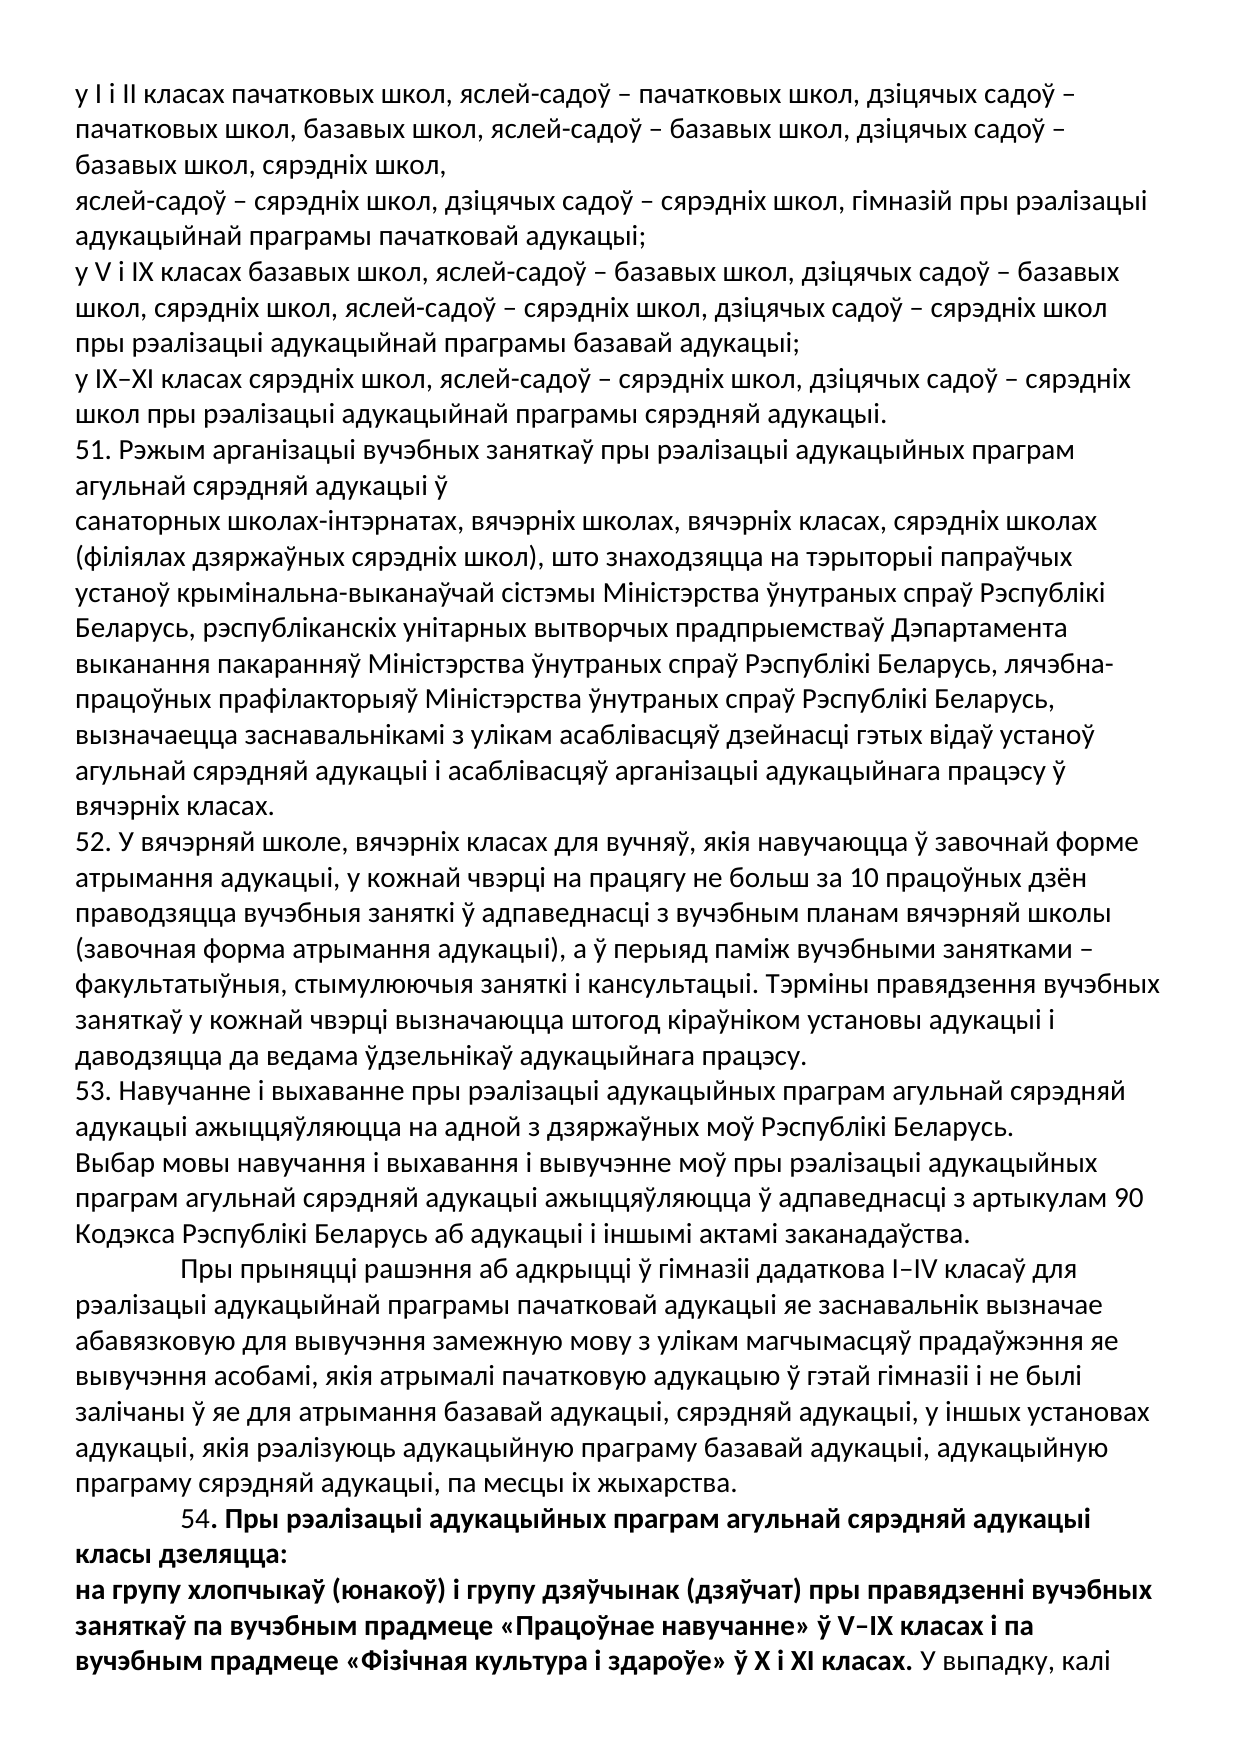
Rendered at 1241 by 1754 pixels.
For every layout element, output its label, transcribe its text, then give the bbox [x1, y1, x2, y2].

text у I і II класах пачатковых школ, яслей-садоў – пачатковых школ, дзіцячых садоў – пачатковых школ, базавых школ, яслей-садоў – базавых школ, дзіцячых садоў – базавых школ, сярэдніх школ, [75, 75, 1165, 182]
text 54. Пры рэалізацыі адукацыйных праграм агульнай сярэдняй адукацыі класы дзеляцца: [75, 1500, 1165, 1571]
text 53. Навучанне і выхаванне пры рэалізацыі адукацыйных праграм агульнай сярэдняй адукацыі ажыццяўляюцца на адной з дзяржаўных моў Рэспублікі Беларусь. [75, 1072, 1165, 1144]
text у V і IX класах базавых школ, яслей-садоў – базавых школ, дзіцячых садоў – базавых школ, сярэдніх школ, яслей-садоў – сярэдніх школ, дзіцячых садоў – сярэдніх школ пры рэалізацыі адукацыйнай праграмы базавай адукацыі; [75, 253, 1165, 360]
text 52. У вячэрняй школе, вячэрніх класах для вучняў, якія навучаюцца ў завочнай форме атрымання адукацыі, у кожнай чвэрці на працягу не больш за 10 працоўных дзён праводзяцца вучэбныя заняткі ў адпаведнасці з вучэбным планам вячэрняй школы (завочная форма атрымання адукацыі), а ў перыяд паміж вучэбными занятками – факультатыўныя, стымулюючыя заняткі і кансультацыі. Тэрміны правядзення вучэбных заняткаў у кожнай чвэрці вызначаюцца штогод кіраўніком установы адукацыі і даводзяцца да ведама ўдзельнікаў адукацыйнага працэсу. [75, 823, 1165, 1072]
text санаторных школах-інтэрнатах, вячэрніх школах, вячэрніх класах, сярэдніх школах (філіялах дзяржаўных сярэдніх школ), што знаходзяцца на тэрыторыі папраўчых устаноў крымінальна-выканаўчай сістэмы Міністэрства ўнутраных спраў Рэспублікі Беларусь, рэспубліканскіх унітарных вытворчых прадпрыемстваў Дэпартамента выканання пакаранняў Міністэрства ўнутраных спраў Рэспублікі Беларусь, лячэбна-працоўных прафілакторыяў Міністэрства ўнутраных спраў Рэспублікі Беларусь, вызначаецца заснавальнікамі з улікам асаблівасцяў дзейнасці гэтых відаў устаноў агульнай сярэдняй адукацыі і асаблівасцяў арганізацыі адукацыйнага працэсу ў вячэрніх класах. [75, 502, 1165, 823]
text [75, 1571, 1165, 1678]
text яслей-садоў – сярэдніх школ, дзіцячых садоў – сярэдніх школ, гімназій пры рэалізацыі адукацыйнай праграмы пачатковай адукацыі; [75, 182, 1165, 253]
text 51. Рэжым арганізацыі вучэбных заняткаў пры рэалізацыі адукацыйных праграм агульнай сярэдняй адукацыі ў [75, 431, 1165, 502]
text у IX–XI класах сярэдніх школ, яслей-садоў – сярэдніх школ, дзіцячых садоў – сярэдніх школ пры рэалізацыі адукацыйнай праграмы сярэдняй адукацыі. [75, 360, 1165, 431]
text Выбар мовы навучання і выхавання і вывучэнне моў пры рэалізацыі адукацыйных праграм агульнай сярэдняй адукацыі ажыццяўляюцца ў адпаведнасці з артыкулам 90 Кодэкса Рэспублікі Беларусь аб адукацыі і іншымі актамі заканадаўства. [75, 1144, 1165, 1251]
text Пры прыняцці рашэння аб адкрыцці ў гімназіі дадаткова І–ІV класаў для рэалізацыі адукацыйнай праграмы пачатковай адукацыі яе заснавальнік вызначае абавязковую для вывучэння замежную мову з улікам магчымасцяў прадаўжэння яе вывучэння асобамі, якія атрымалі пачатковую адукацыю ў гэтай гімназіі і не былі залічаны ў яе для атрымання базавай адукацыі, сярэдняй адукацыі, у іншых установах адукацыі, якія рэалізуюць адукацыйную праграму базавай адукацыі, адукацыйную праграму сярэдняй адукацыі, па месцы іх жыхарства. [75, 1251, 1165, 1500]
